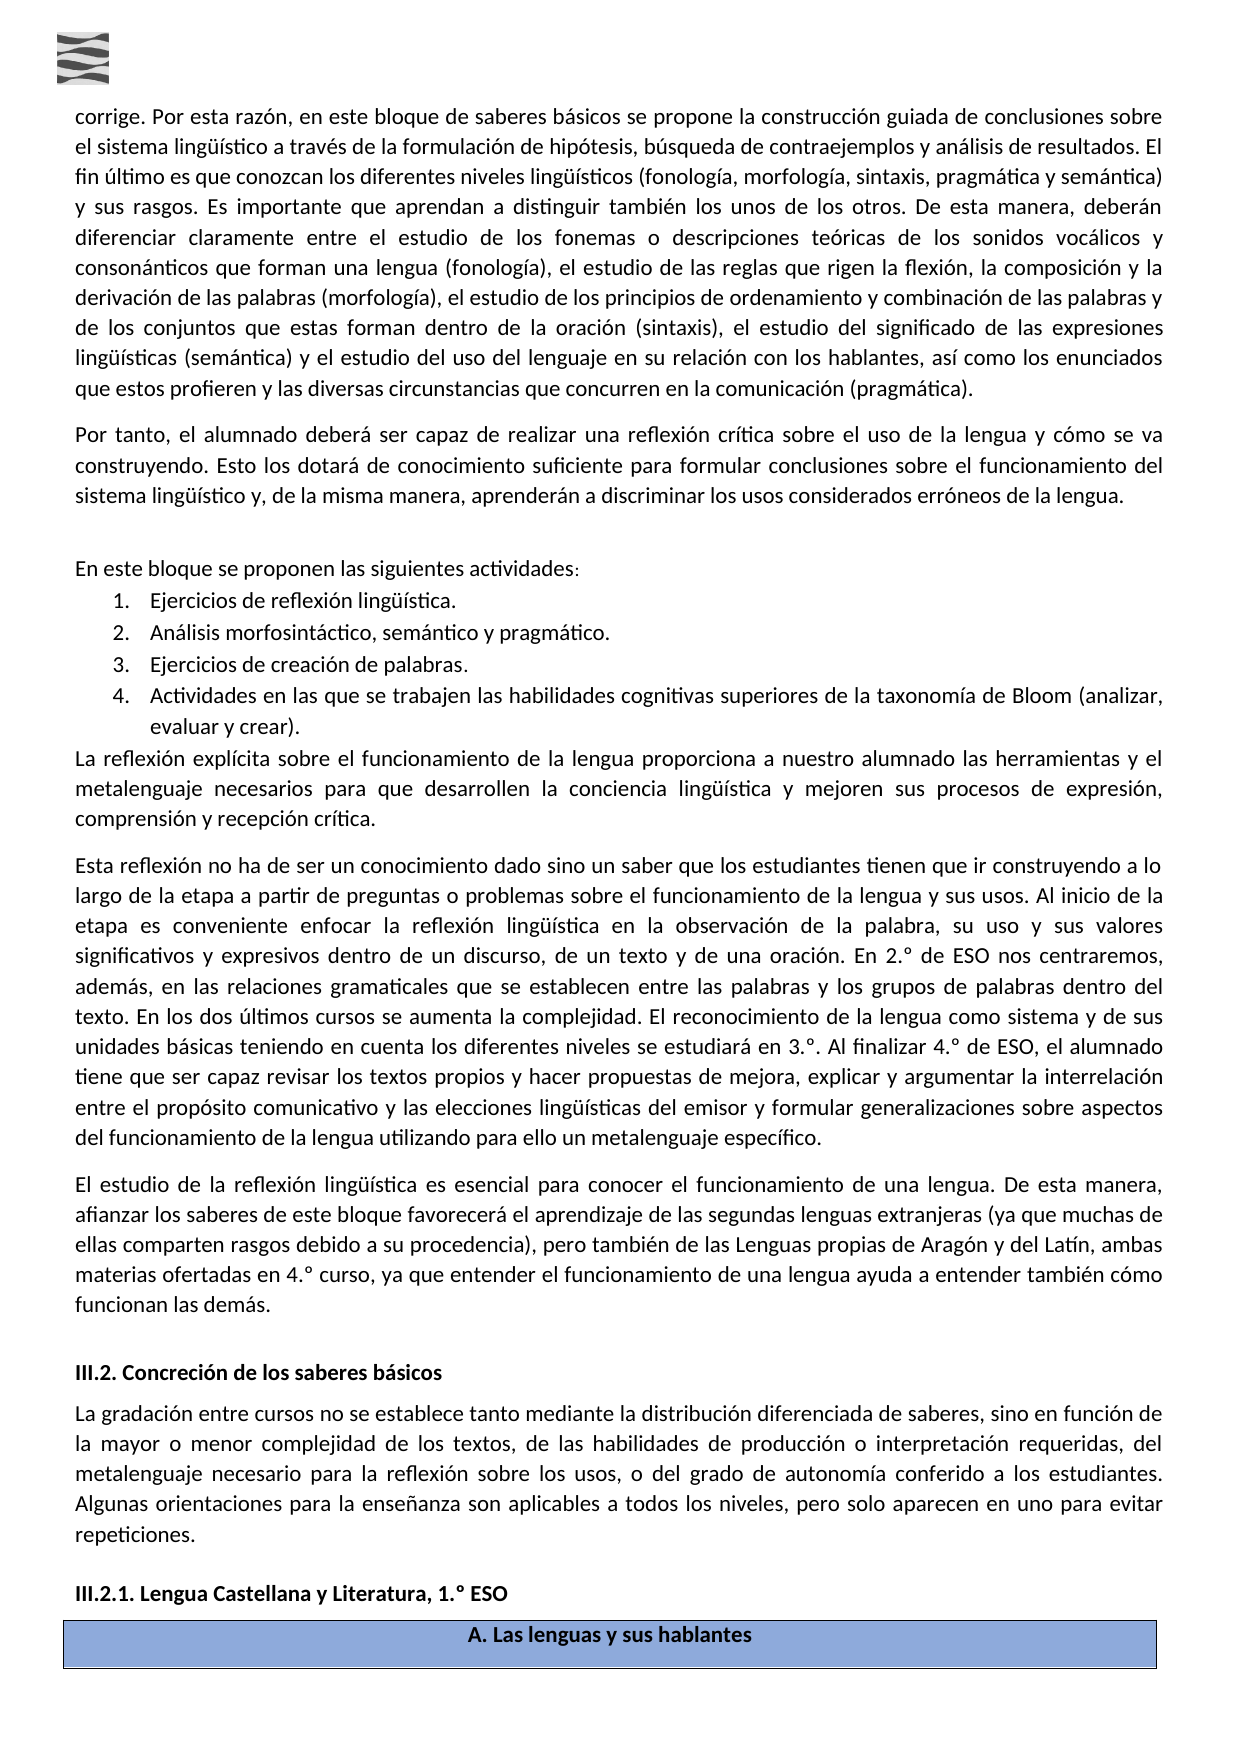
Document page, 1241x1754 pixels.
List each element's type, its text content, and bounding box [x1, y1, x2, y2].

table_header A. Las lenguas y sus hablantes [64, 1621, 1156, 1667]
subtitle III.2.1. Lengua Castellana y Literatura, 1.º ESO [75, 1579, 1165, 1607]
text La reflexión explícita sobre el funcionamiento de la lengua proporciona a nuestro alumnado las herramientas y el metalenguaje necesarios para que desarrollen la conciencia lingüística y mejoren sus procesos de expresión, comprensión y recepción crítica. [75, 744, 1165, 832]
list Análisis morfosintáctico, semántico y pragmático. [112, 618, 1165, 646]
text El estudio de la reflexión lingüística es esencial para conocer el funcionamiento de una lengua. De esta manera, afianzar los saberes de este bloque favorecerá el aprendizaje de las segundas lenguas extranjeras (ya que muchas de ellas comparten rasgos debido a su procedencia), pero también de las Lenguas propias de Aragón y del Latín, ambas materias ofertadas en 4.º curso, ya que entender el funcionamiento de una lengua ayuda a entender también cómo funcionan las demás. [75, 1170, 1165, 1319]
text Esta reflexión no ha de ser un conocimiento dado sino un saber que los estudiantes tienen que ir construyendo a lo largo de la etapa a partir de preguntas o problemas sobre el funcionamiento de la lengua y sus usos. Al inicio de la etapa es conveniente enfocar la reflexión lingüística en la observación de la palabra, su uso y sus valores significativos y expresivos dentro de un discurso, de un texto y de una oración. En 2.º de ESO nos centraremos, además, en las relaciones gramaticales que se establecen entre las palabras y los grupos de palabras dentro del texto. En los dos últimos cursos se aumenta la complejidad. El reconocimiento de la lengua como sistema y de sus unidades básicas teniendo en cuenta los diferentes niveles se estudiará en 3.º. Al finalizar 4.º de ESO, el alumnado tiene que ser capaz revisar los textos propios y hacer propuestas de mejora, explicar y argumentar la interrelación entre el propósito comunicativo y las elecciones lingüísticas del emisor y formular generalizaciones sobre aspectos del funcionamiento de la lengua utilizando para ello un metalenguaje específico. [75, 851, 1165, 1151]
text La gradación entre cursos no se establece tanto mediante la distribución diferenciada de saberes, sino en función de la mayor o menor complejidad de los textos, de las habilidades de producción o interpretación requeridas, del metalenguaje necesario para la reflexión sobre los usos, o del grado de autonomía conferido a los estudiantes. Algunas orientaciones para la enseñanza son aplicables a todos los niveles, pero solo aparecen en uno para evitar repeticiones. [75, 1399, 1165, 1548]
list Ejercicios de reflexión lingüística. [112, 586, 1165, 614]
list Actividades en las que se trabajen las habilidades cognitivas superiores de la taxonomía de Bloom (analizar, evaluar y crear). [112, 682, 1165, 740]
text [75, 102, 1165, 402]
subtitle III.2. Concreción de los saberes básicos [75, 1358, 1165, 1386]
list Ejercicios de creación de palabras. [112, 650, 1165, 678]
text Por tanto, el alumnado deberá ser capaz de realizar una reflexión crítica sobre el uso de la lengua y cómo se va construyendo. Esto los dotará de conocimiento suficiente para formular conclusiones sobre el funcionamiento del sistema lingüístico y, de la misma manera, aprenderán a discriminar los usos considerados erróneos de la lengua. [75, 421, 1165, 509]
text En este bloque se proponen las siguientes actividades: [75, 554, 1165, 582]
